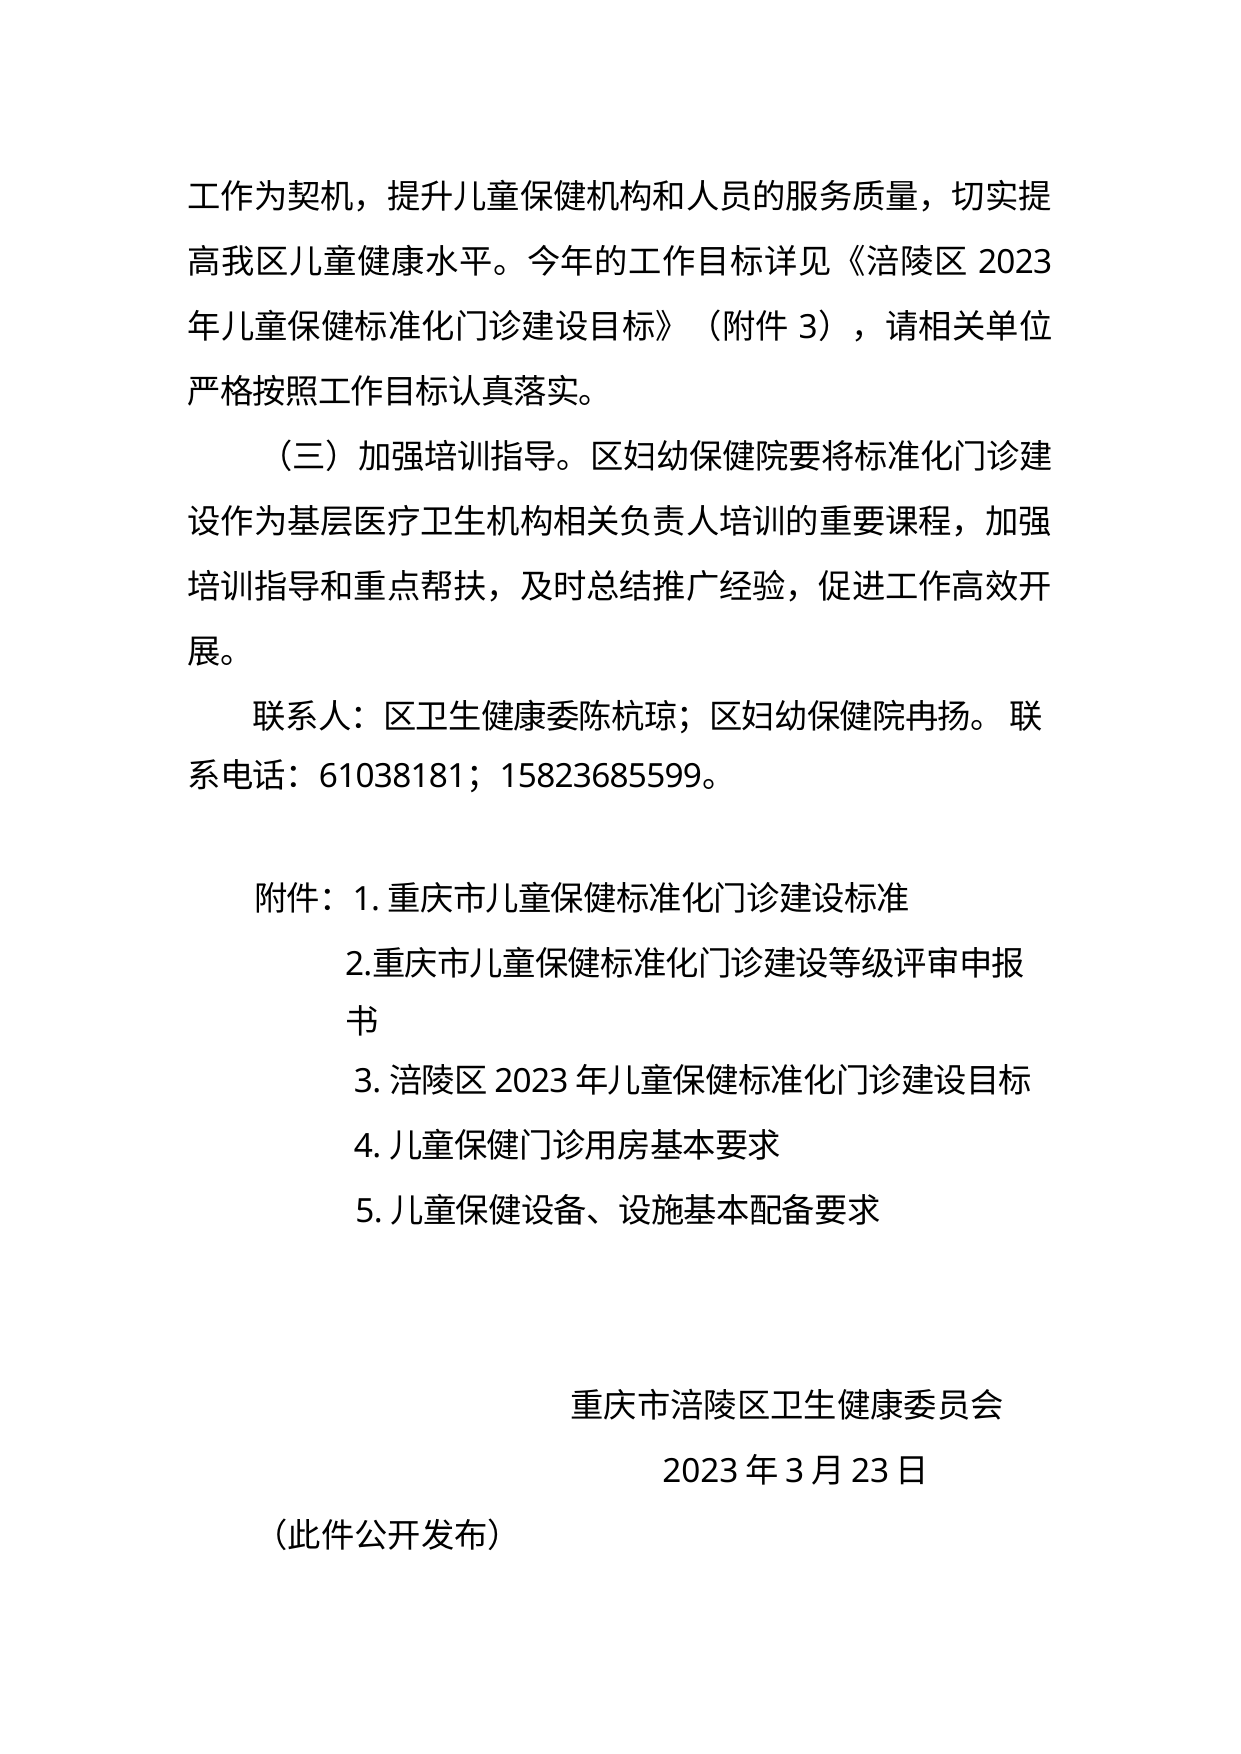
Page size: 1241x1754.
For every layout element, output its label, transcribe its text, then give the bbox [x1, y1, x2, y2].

text 联系人：区卫生健康委陈杭琼；区妇幼保健院冉扬。 联系电话：61038181；15823685599。 [187, 682, 1053, 799]
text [187, 162, 1053, 422]
text （此件公开发布） [187, 1500, 929, 1565]
text 2023年3月23日 [187, 1435, 929, 1500]
text 5. 儿童保健设备、设施基本配备要求 [187, 1175, 1053, 1240]
text 3. 涪陵区2023年儿童保健标准化门诊建设目标 [354, 1045, 1053, 1110]
text 重庆市涪陵区卫生健康委员会 [187, 1370, 1003, 1435]
text 2.重庆市儿童保健标准化门诊建设等级评审申报书 [345, 929, 1053, 1045]
text 4. 儿童保健门诊用房基本要求 [354, 1110, 1053, 1175]
text （三）加强培训指导。区妇幼保健院要将标准化门诊建设作为基层医疗卫生机构相关负责人培训的重要课程，加强培训指导和重点帮扶，及时总结推广经验，促进工作高效开展。 [187, 422, 1053, 682]
text 附件：1. 重庆市儿童保健标准化门诊建设标准 [254, 864, 1053, 929]
